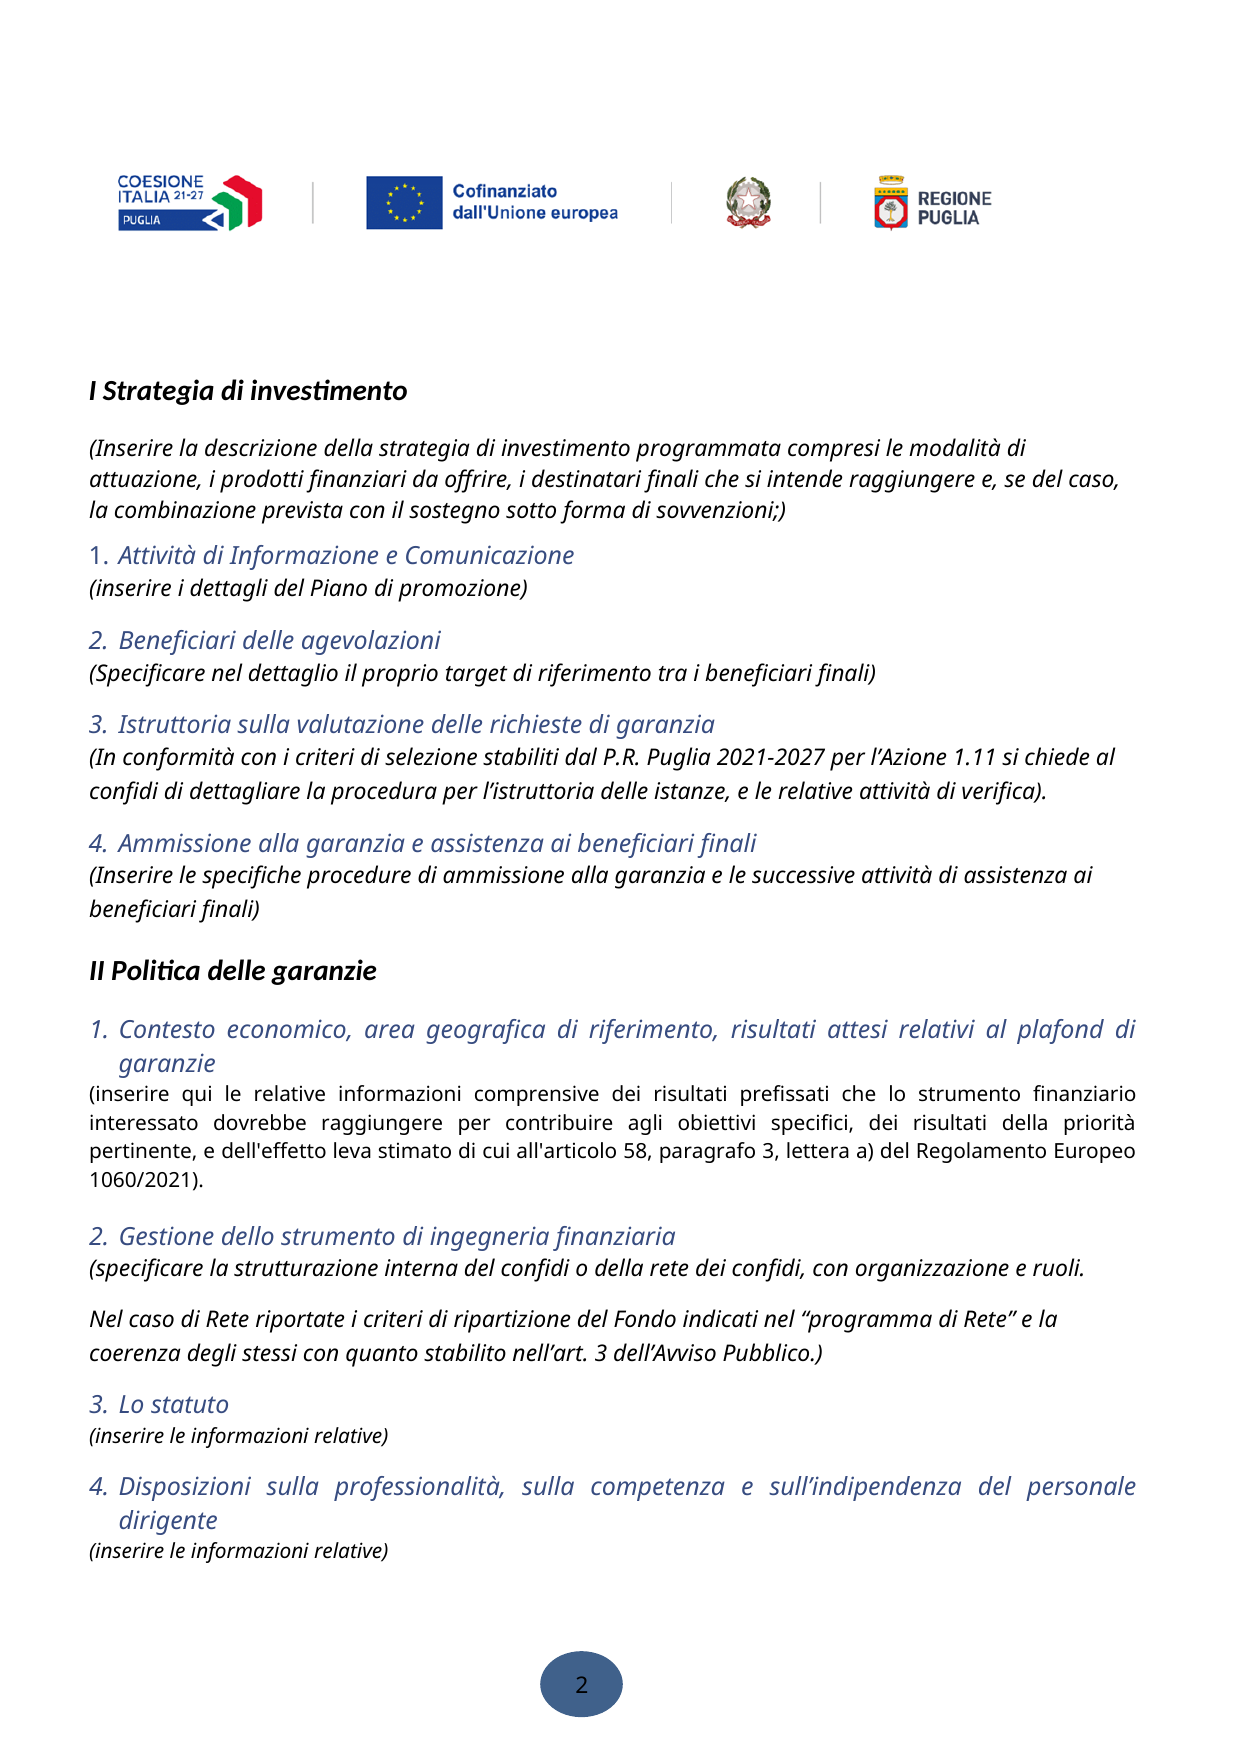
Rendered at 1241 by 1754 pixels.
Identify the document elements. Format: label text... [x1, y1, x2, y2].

text Nel caso di Rete riportate i criteri di ripartizione del Fondo indicati nel “programma di Rete” e la coerenza degli stessi con quanto stabilito nell’art. 3 dell’Avviso Pubblico.) [89, 1303, 1138, 1368]
text (inserire le informazioni relative) [89, 1536, 1138, 1565]
subtitle Attività di Informazione e Comunicazione [88, 538, 1138, 572]
subtitle Beneficiari delle agevolazioni [88, 622, 1138, 657]
text (Inserire le specifiche procedure di ammissione alla garanzia e le successive attività di assistenza ai beneficiari finali) [89, 859, 1138, 924]
picture [59, 108, 1049, 295]
subtitle Lo statuto [89, 1387, 1138, 1421]
text (inserire le informazioni relative) [89, 1421, 1138, 1449]
text (specificare la strutturazione interna del confidi o della rete dei confidi, con organizzazione e ruoli. [89, 1252, 1138, 1284]
subtitle I Strategia di investimento [88, 372, 1138, 408]
subtitle Contesto economico, area geografica di riferimento, risultati attesi relativi al plafond di garanzie [89, 1011, 1138, 1079]
subtitle Gestione dello strumento di ingegneria finanziaria [89, 1218, 1138, 1252]
subtitle Disposizioni sulla professionalità, sulla competenza e sull’indipendenza del personale dirigente [89, 1468, 1138, 1536]
text (In conformità con i criteri di selezione stabiliti dal P.R. Puglia 2021-2027 per l’Azione 1.11 si chiede al confidi di dettagliare la procedura per l’istruttoria delle istanze, e le relative attività di verifica). [89, 741, 1138, 806]
subtitle Istruttoria sulla valutazione delle richieste di garanzia [88, 707, 1138, 741]
text (Inserire la descrizione della strategia di investimento programmata compresi le modalità di attuazione, i prodotti finanziari da offrire, i destinatari finali che si intende raggiungere e, se del caso, la combinazione prevista con il sostegno sotto forma di sovvenzioni;) [89, 432, 1138, 526]
subtitle Ammissione alla garanzia e assistenza ai beneficiari finali [88, 825, 1138, 859]
subtitle II Politica delle garanzie [89, 952, 1138, 987]
text (inserire qui le relative informazioni comprensive dei risultati prefissati che lo strumento finanziario interessato dovrebbe raggiungere per contribuire agli obiettivi specifici, dei risultati della priorità pertinente, e dell'effetto leva stimato di cui all'articolo 58, paragrafo 3, lettera a) del Regolamento Europeo 1060/2021). [89, 1079, 1138, 1193]
text (Specificare nel dettaglio il proprio target di riferimento tra i beneficiari finali) [89, 657, 1138, 688]
text (inserire i dettagli del Piano di promozione) [89, 572, 1138, 603]
